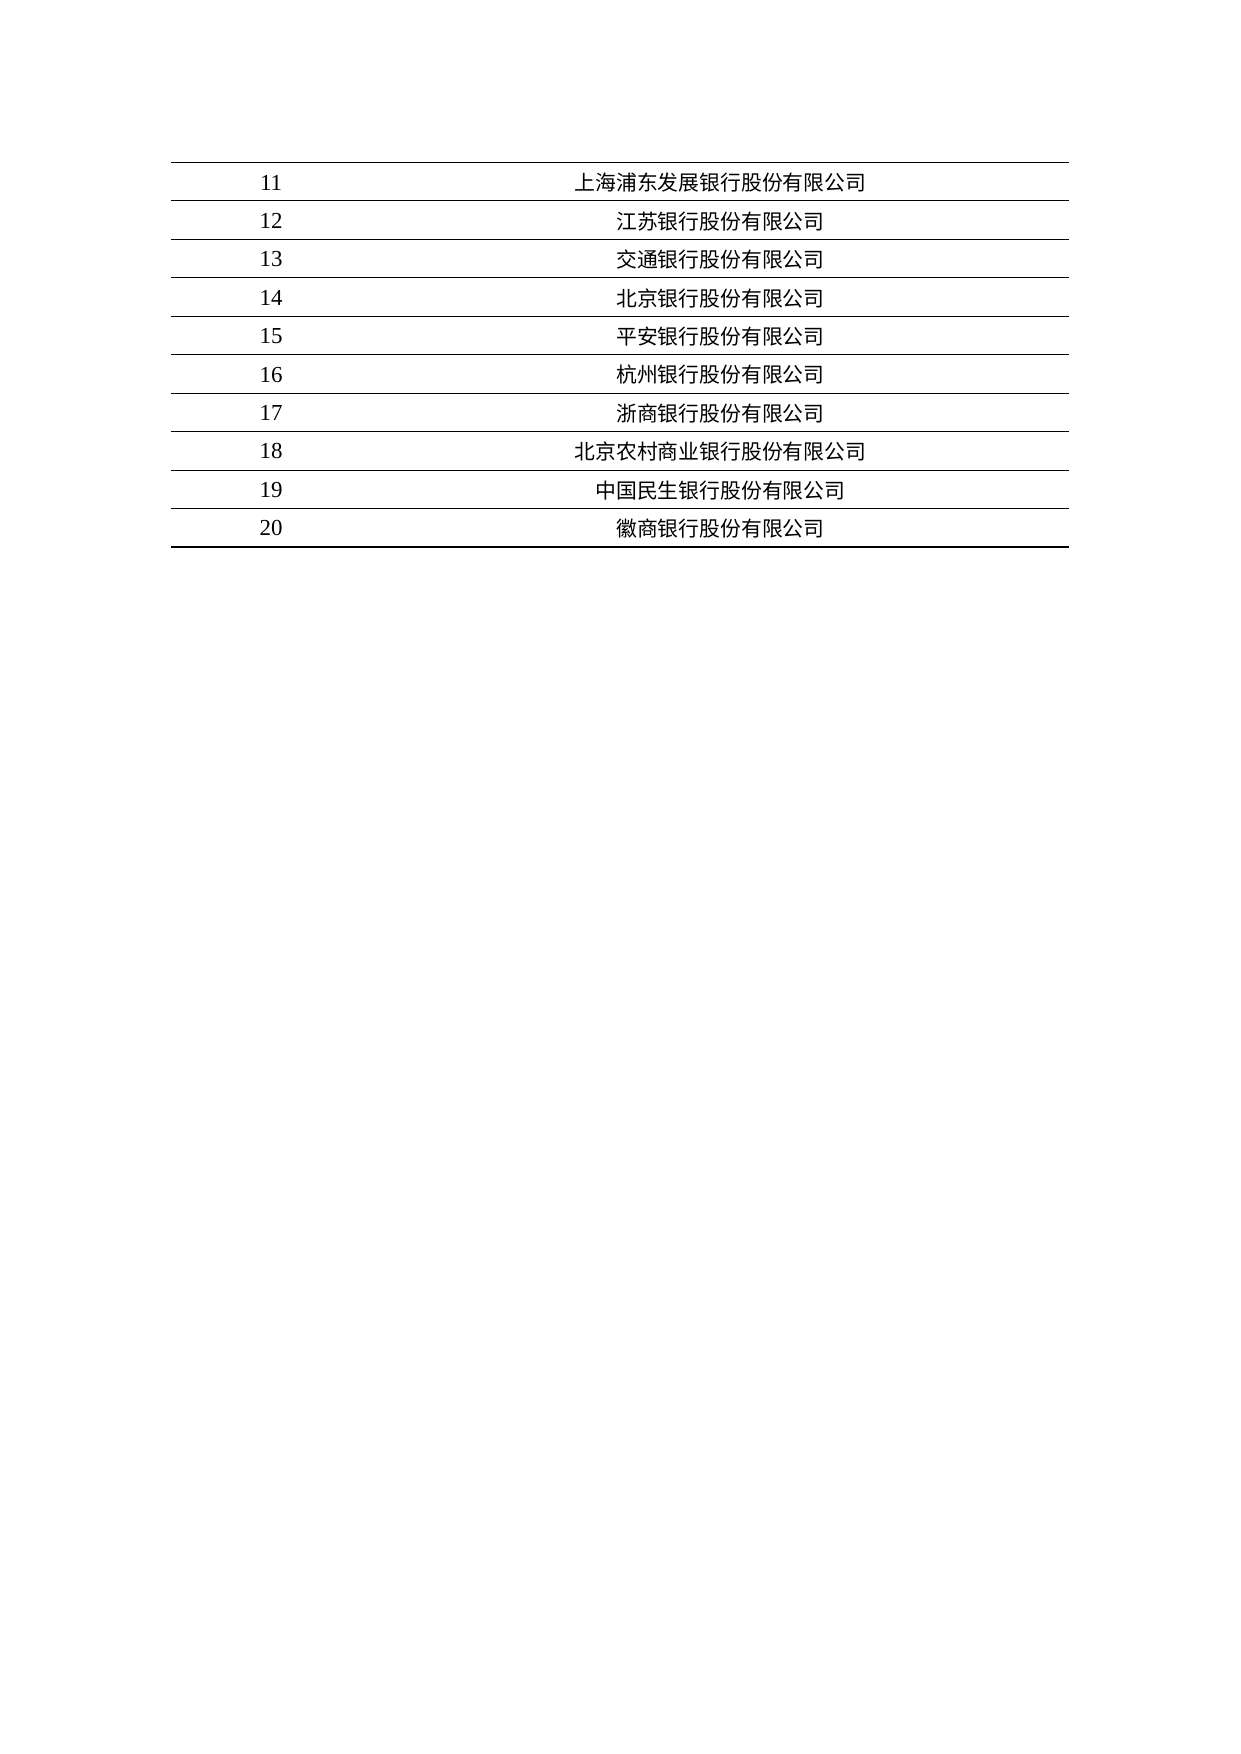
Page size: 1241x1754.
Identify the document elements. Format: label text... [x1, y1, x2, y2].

table_cell 11 [171, 163, 371, 200]
table_cell 北京银行股份有限公司 [371, 278, 1069, 316]
table_cell 上海浦东发展银行股份有限公司 [371, 163, 1069, 200]
table_cell 19 [171, 471, 371, 508]
table_cell 北京农村商业银行股份有限公司 [371, 432, 1069, 469]
table_cell 平安银行股份有限公司 [371, 317, 1069, 354]
table_cell 杭州银行股份有限公司 [371, 355, 1069, 393]
table_cell 12 [171, 201, 371, 239]
table_cell 13 [171, 240, 371, 277]
table_cell 江苏银行股份有限公司 [371, 201, 1069, 239]
table_cell 浙商银行股份有限公司 [371, 394, 1069, 431]
table_cell 16 [171, 355, 371, 393]
table_cell 18 [171, 432, 371, 469]
table_cell 17 [171, 394, 371, 431]
table_cell 20 [171, 509, 371, 546]
table_cell 中国民生银行股份有限公司 [371, 471, 1069, 508]
table_cell 14 [171, 278, 371, 316]
table_cell 15 [171, 317, 371, 354]
table_cell 徽商银行股份有限公司 [371, 509, 1069, 546]
table_cell 交通银行股份有限公司 [371, 240, 1069, 277]
